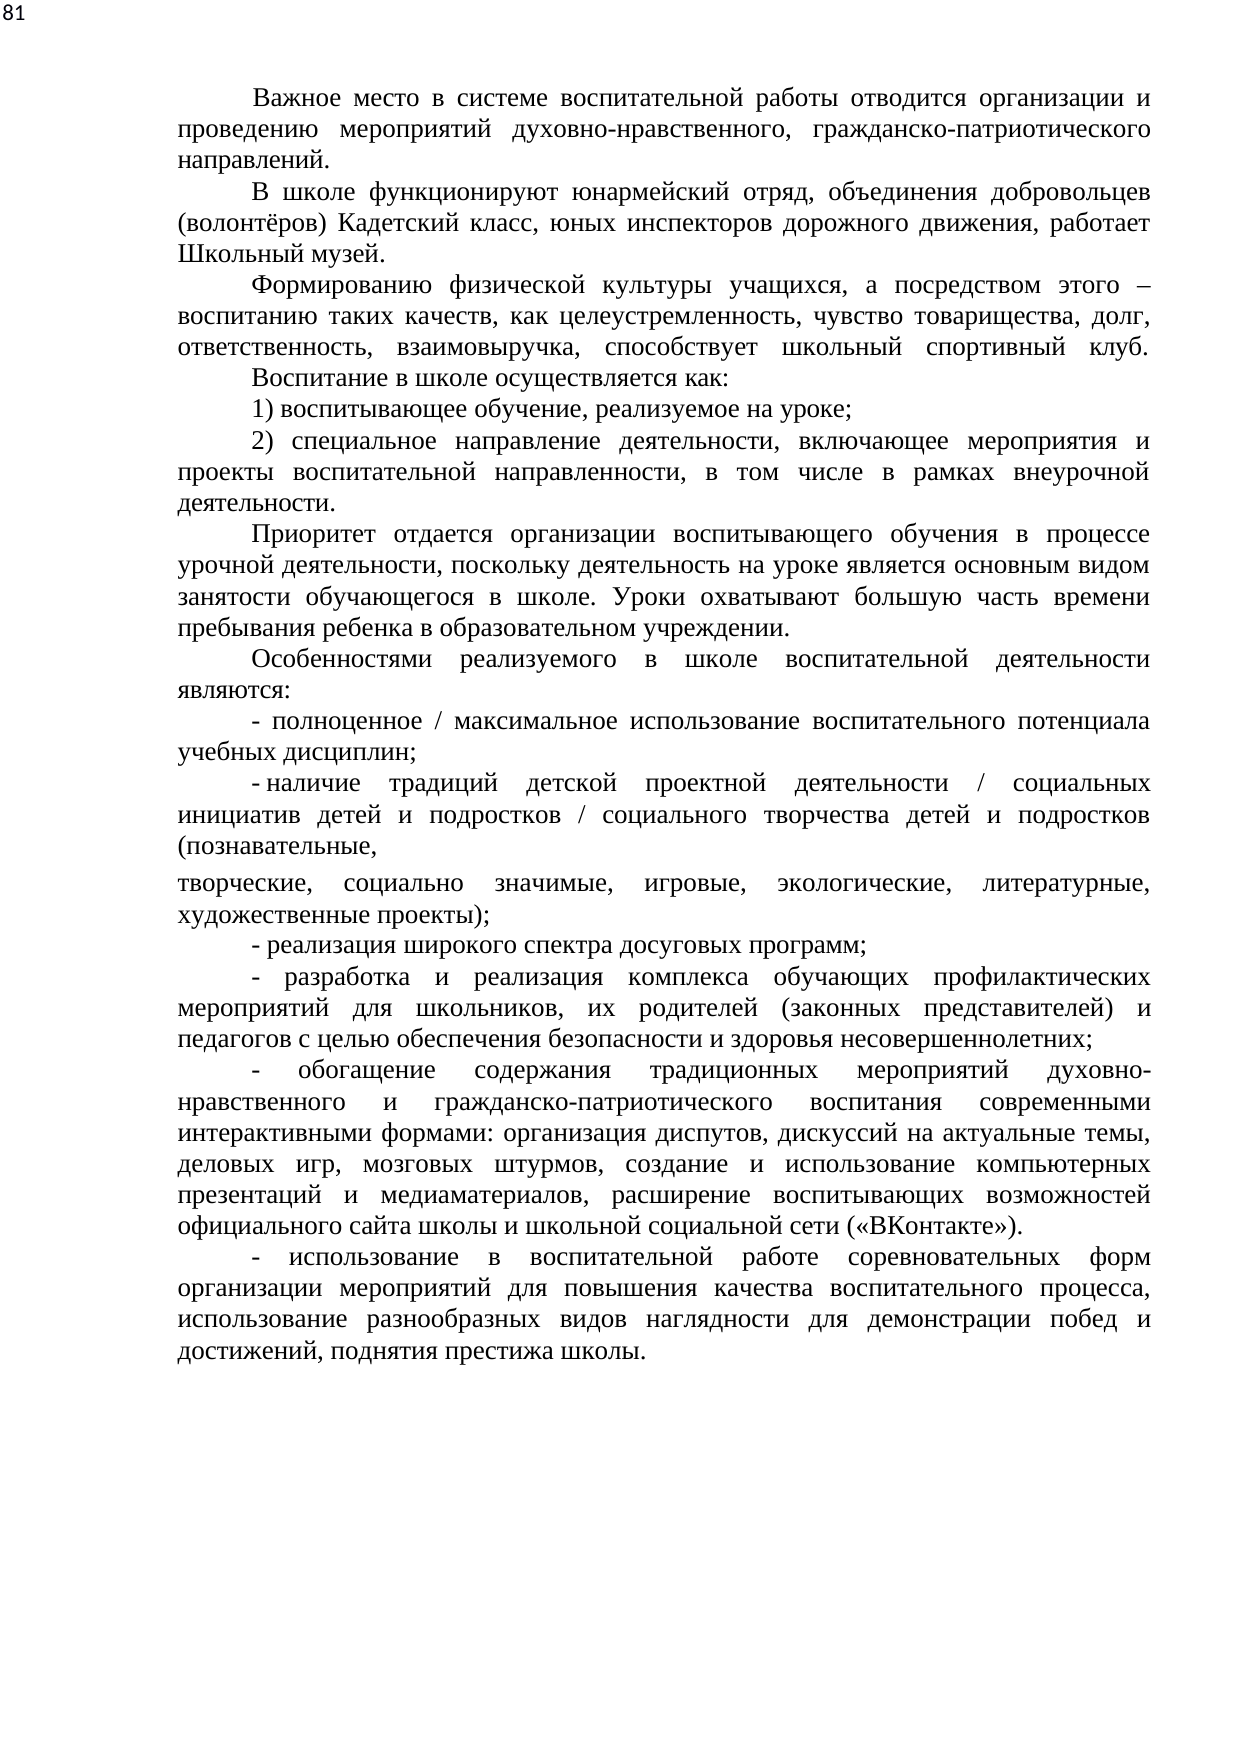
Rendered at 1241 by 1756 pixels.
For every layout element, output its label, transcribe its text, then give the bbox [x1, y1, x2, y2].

list полноценное / максимальное использование воспитательного потенциала учебных дисциплин; [177, 704, 1151, 767]
list специальное направление деятельности, включающее мероприятия и проекты воспитательной направленности, в том числе в рамках внеурочной деятельности. [177, 424, 1151, 517]
list использование в воспитательной работе соревновательных форм организации мероприятий для повышения качества воспитательного процесса, использование разнообразных видов наглядности для демонстрации побед и достижений, поднятия престижа школы. [177, 1240, 1152, 1365]
text В школе функционируют юнармейский отряд, объединения добровольцев (волонтёров) Кадетский класс, юных инспекторов дорожного движения, работает Школьный музей. [177, 175, 1152, 268]
list разработка и реализация комплекса обучающих профилактических мероприятий для школьников, их родителей (законных представителей) и педагогов с целью обеспечения безопасности и здоровья несовершеннолетних; [177, 960, 1152, 1053]
text Воспитание в школе осуществляется как: [251, 362, 1240, 393]
list обогащение содержания традиционных мероприятий духовно- нравственного и гражданско-патриотического воспитания современными интерактивными формами: организация диспутов, дискуссий на актуальные темы, деловых игр, мозговых штурмов, создание и использование компьютерных презентаций и медиаматериалов, расширение воспитывающих возможностей официального сайта школы и школьной социальной сети («ВКонтакте»). [177, 1053, 1152, 1240]
list реализация широкого спектра досуговых программ; [251, 929, 1240, 960]
list воспитывающее обучение, реализуемое на уроке; [251, 393, 1240, 424]
text Особенностями реализуемого в школе воспитательной деятельности являются: [177, 642, 1151, 704]
text Важное место в системе воспитательной работы отводится организации и проведению мероприятий духовно-нравственного, гражданско-патриотического направлений. [177, 81, 1152, 175]
text творческие, социально значимые, игровые, экологические, литературные, художественные проекты); [177, 867, 1151, 929]
text Приоритет отдается организации воспитывающего обучения в процессе урочной деятельности, поскольку деятельность на уроке является основным видом занятости обучающегося в школе. Уроки охватывают большую часть времени пребывания ребенка в образовательном учреждении. [177, 517, 1151, 642]
list наличие традиций детской проектной деятельности / социальных инициатив детей и подростков / социального творчества детей и подростков (познавательные, [177, 767, 1151, 860]
text Формированию физической культуры учащихся, а посредством этого – воспитанию таких качеств, как целеустремленность, чувство товарищества, долг, ответственность, взаимовыручка, способствует школьный спортивный клуб. [177, 268, 1152, 362]
